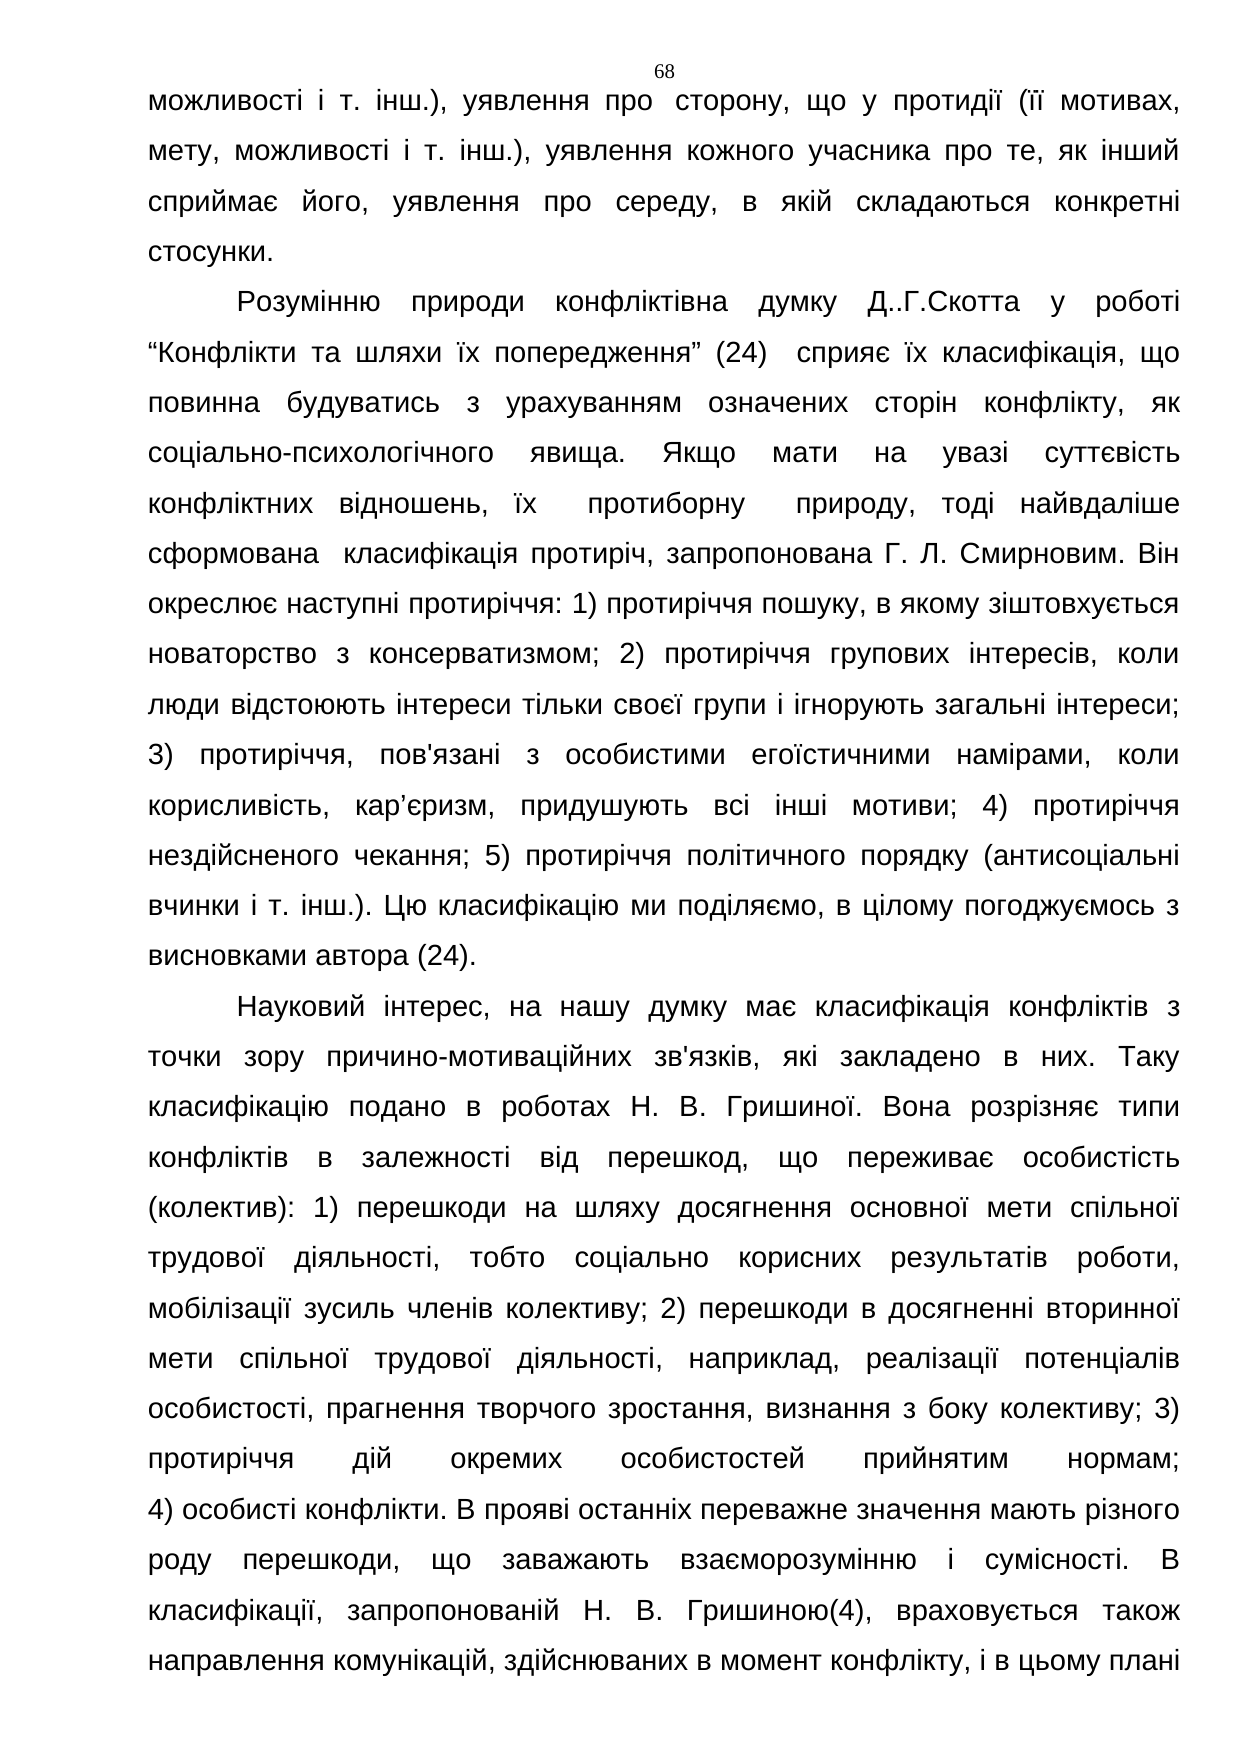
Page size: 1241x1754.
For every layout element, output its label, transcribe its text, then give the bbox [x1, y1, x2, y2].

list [148, 989, 1181, 1676]
list Розумінню природи конфліктівна думку Д..Г.Скотта у роботі “Конфлікти та шляхи їх попередження” (24) сприяє їх класифікація, що повинна будуватись з урахуванням означених сторін конфлікту, як соціально-психологічного явища. Якщо мати на увазі суттєвість конфліктних відношень, їх протиборну природу, тоді найвдаліше сформована класифікація протиріч, запропонована Г. Л. Смирновим. Він окреслює наступні протиріччя: 1) протиріччя пошуку, в якому зіштовхується новаторство з консерватизмом; 2) протиріччя групових інтересів, коли люди відстоюють інтереси тільки своєї групи і ігнорують загальні інтереси; 3) протиріччя, пов'язані з особистими егоїстичними намірами, коли корисливість, кар’єризм, придушують всі інші мотиви; 4) протиріччя нездійсненого чекання; 5) протиріччя політичного порядку (антисоціальні вчинки і т. інш.). Цю класифікацію ми поділяємо, в цілому погоджуємось з висновками автора (24). [148, 284, 1181, 972]
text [148, 83, 1181, 268]
